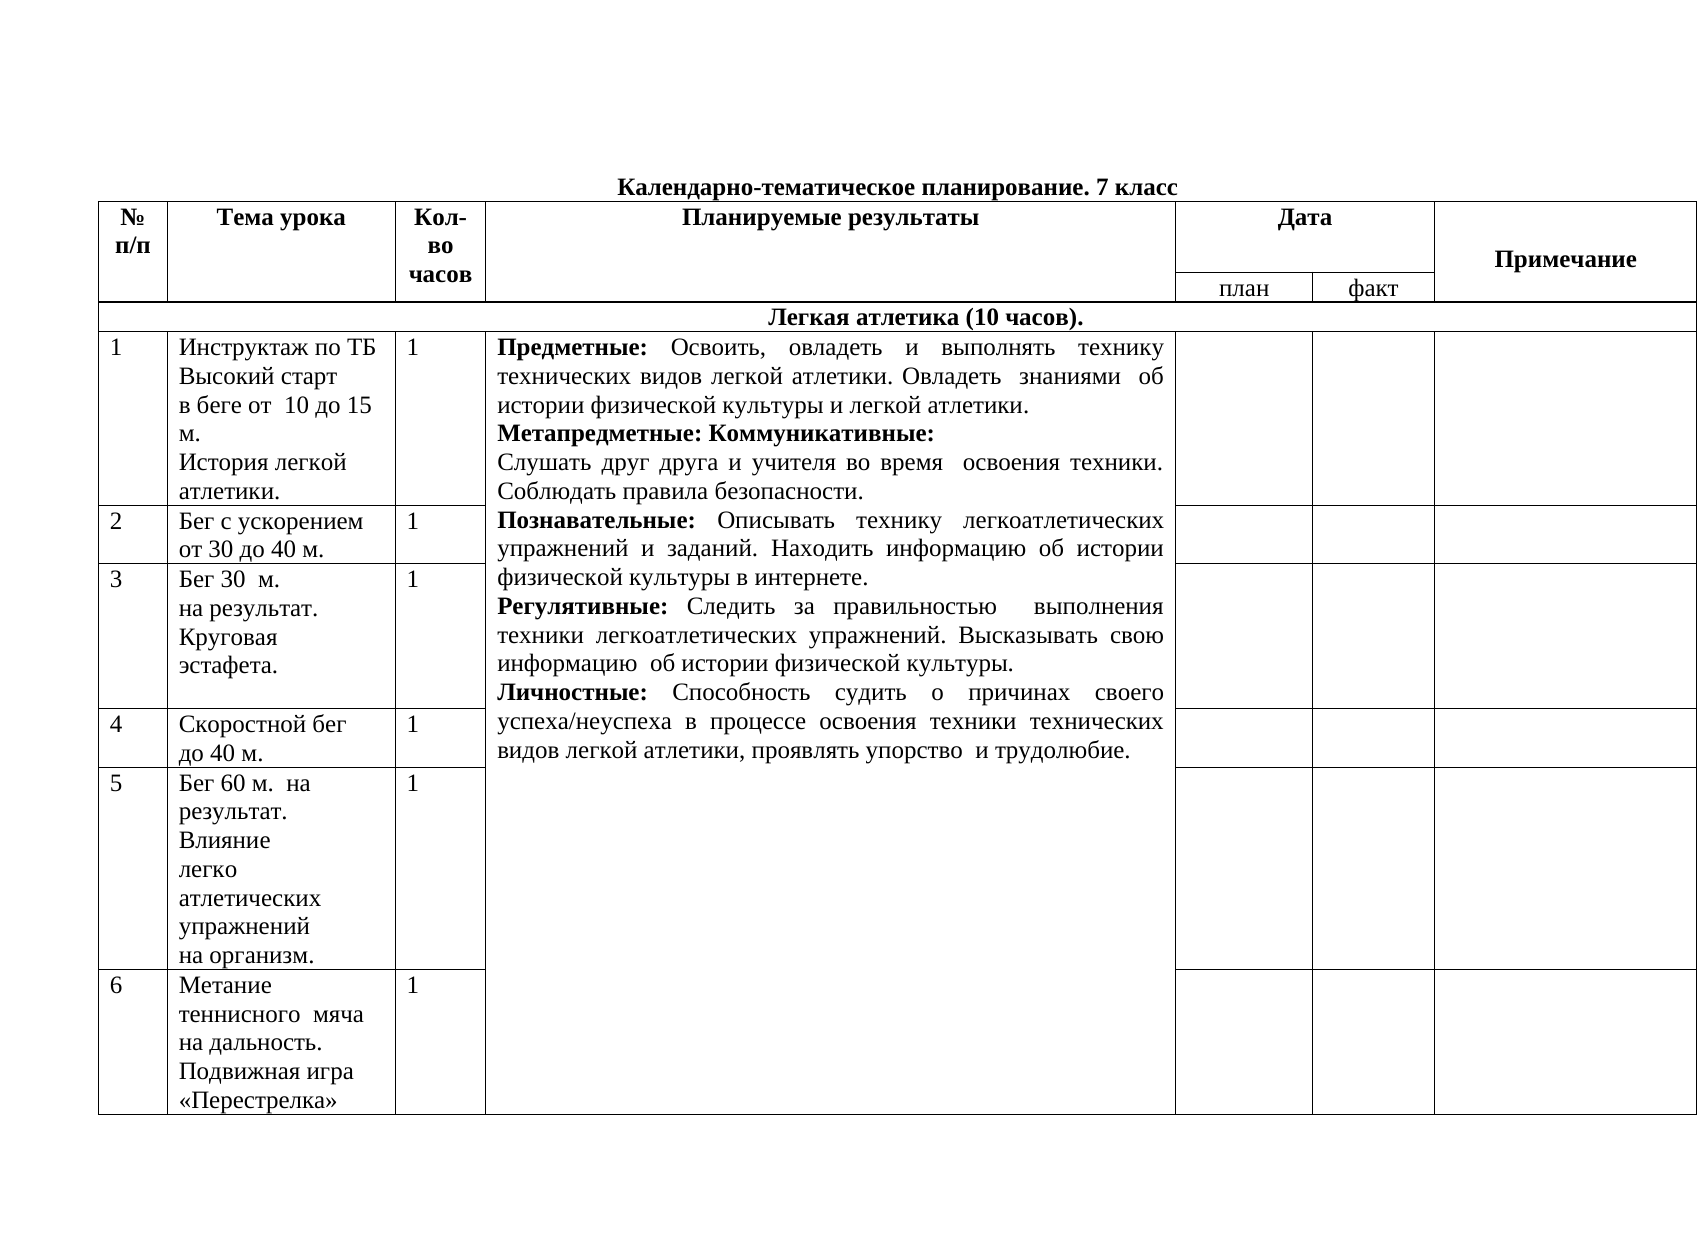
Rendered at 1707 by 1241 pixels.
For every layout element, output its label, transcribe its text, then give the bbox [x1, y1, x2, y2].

table_cell [1176, 709, 1312, 767]
table_cell [1176, 332, 1312, 505]
table_header № п/п [99, 202, 167, 301]
table_cell Предметные: Освоить, овладеть и выполнять технику технических видов легкой атлетики. Овладеть знаниями об истории физической культуры и легкой атлетики. Метапредметные: Коммуникативные: Слушать друг друга и учителя во время освоения техники. Соблюдать правила безопасности. Познавательные: Описывать технику легкоатлетических упражнений и заданий. Находить информацию об истории физической культуры в интернете. Регулятивные: Следить за правильностью выполнения техники легкоатлетических упражнений. Высказывать свою информацию об истории физической культуры. Личностные: Способность судить о причинах своего успеха/неуспеха в процессе освоения техники технических видов легкой атлетики, проявлять упорство и трудолюбие. [486, 332, 1175, 1114]
table_cell [1435, 768, 1696, 969]
table_header Планируемые результаты [486, 202, 1175, 301]
table_cell [1435, 506, 1696, 563]
table_cell Бег 30 м. на результат. Круговая эстафета. [168, 564, 395, 708]
table_cell Примечание [1435, 243, 1696, 301]
table_header Дата [1176, 202, 1434, 272]
table_cell 1 [99, 332, 167, 505]
table_cell [1313, 332, 1434, 505]
table_cell [1435, 332, 1696, 505]
text Календарно-тематическое планирование. 7 класс [177, 172, 1618, 201]
table_cell [1313, 709, 1434, 767]
table_cell 1 [396, 709, 485, 767]
table_header [1435, 202, 1696, 243]
table_cell [1176, 970, 1312, 1114]
table_cell [1313, 970, 1434, 1114]
table_cell 1 [396, 768, 485, 969]
table_cell Инструктаж по ТБ Высокий старт в беге от 10 до 15 м. История легкой атлетики. [168, 332, 395, 505]
table_cell Бег с ускорением от 30 до 40 м. [168, 506, 395, 563]
table_cell 4 [99, 709, 167, 767]
table_cell Скоростной бег до 40 м. [168, 709, 395, 767]
table_cell [1435, 970, 1696, 1114]
table_cell [1313, 768, 1434, 969]
table_cell план [1176, 273, 1312, 301]
table_cell 1 [396, 564, 485, 708]
table_cell [1435, 709, 1696, 767]
table_cell факт [1313, 273, 1434, 301]
table_cell [1176, 768, 1312, 969]
table_cell 1 [396, 506, 485, 563]
table_cell [1435, 564, 1696, 708]
table_cell Бег 60 м. на результат. Влияние легко атлетических упражнений на организм. [168, 768, 395, 969]
table_cell [1176, 564, 1312, 708]
table_cell [1313, 506, 1434, 563]
table_header Тема урока [168, 202, 395, 301]
table_cell Метание теннисного мяча на дальность. Подвижная игра «Перестрелка» [168, 970, 395, 1114]
table_header Кол-во часов [396, 202, 485, 301]
table_cell 5 [99, 768, 167, 969]
table_cell Легкая атлетика (10 часов). [99, 303, 1696, 331]
table_cell 1 [396, 970, 485, 1114]
table_cell [1313, 564, 1434, 708]
table_cell 1 [396, 332, 485, 505]
table_cell [1176, 506, 1312, 563]
table_cell 6 [99, 970, 167, 1114]
table_cell 3 [99, 564, 167, 708]
table_cell 2 [99, 506, 167, 563]
